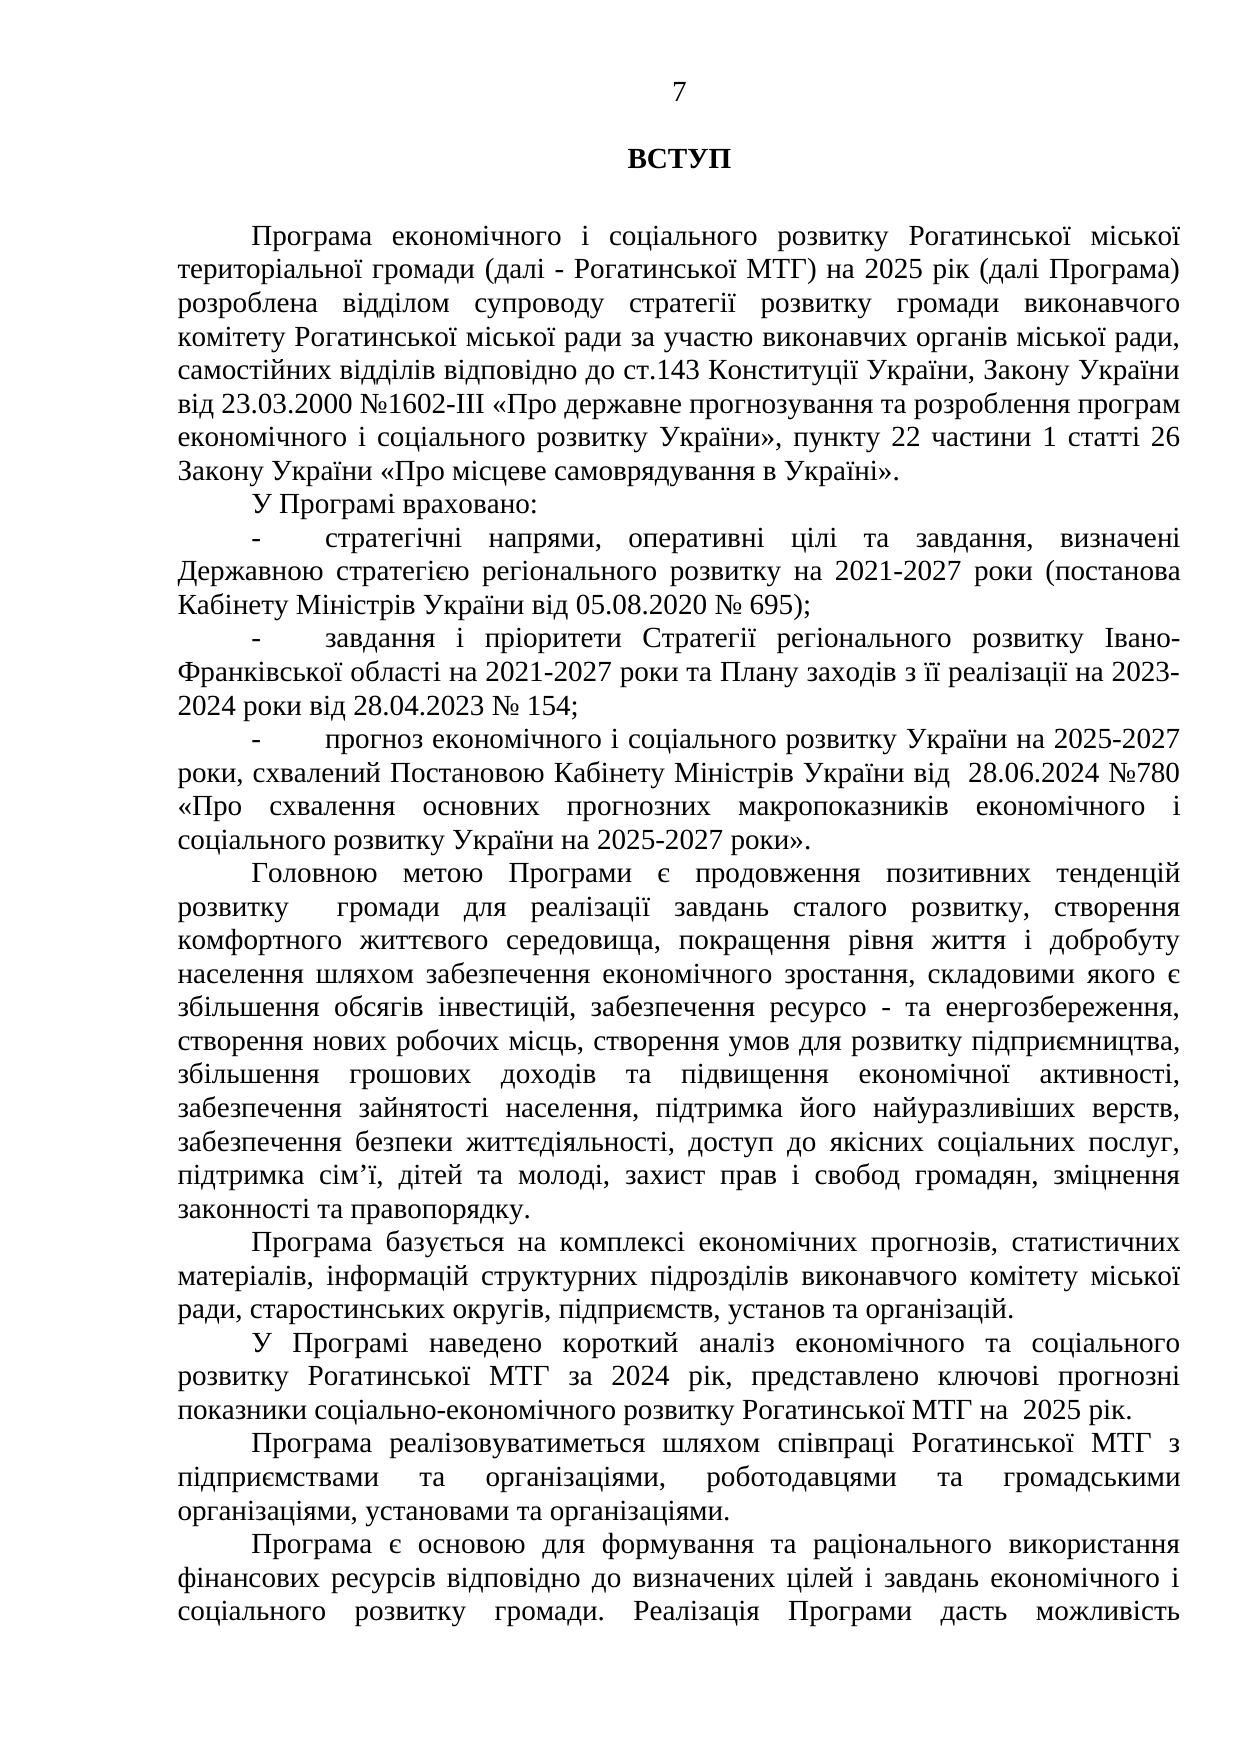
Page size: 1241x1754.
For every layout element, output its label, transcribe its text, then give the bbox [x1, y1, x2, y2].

text У Програмі наведено короткий аналіз економічного та соціального розвитку Рогатинської МТГ за 2024 рік, представлено ключові прогнозні показники соціально-економічного розвитку Рогатинської МТГ на 2025 рік. [177, 1325, 1181, 1426]
text Головною метою Програми є продовження позитивних тенденцій розвитку громади для реалізації завдань сталого розвитку, створення комфортного життєвого середовища, покращення рівня життя і добробуту населення шляхом забезпечення економічного зростання, складовими якого є збільшення обсягів інвестицій, забезпечення ресурсо - та енергозбереження, створення нових робочих місць, створення умов для розвитку підприємництва, збільшення грошових доходів та підвищення економічної активності, забезпечення зайнятості населення, підтримка його найуразливіших верств, забезпечення безпеки життєдіяльності, доступ до якісних соціальних послуг, підтримка сім’ї, дітей та молоді, захист прав і свобод громадян, зміцнення законності та правопорядку. [177, 855, 1181, 1224]
list прогноз економічного і соціального розвитку України на 2025-2027 роки, схвалений Постановою Кабінету Міністрів України від 28.06.2024 №780 «Про схвалення основних прогнозних макропоказників економічного і соціального розвитку України на 2025-2027 роки». [177, 721, 1181, 855]
text Програма економічного і соціального розвитку Рогатинської міської територіальної громади (далі - Рогатинської МТГ) на 2025 рік (далі Програма) розроблена відділом супроводу стратегії розвитку громади виконавчого комітету Рогатинської міської ради за участю виконавчих органів міської ради, самостійних відділів відповідно до ст.143 Конституції України, Закону України від 23.03.2000 №1602-ІІІ «Про державне прогнозування та розроблення програм економічного і соціального розвитку України», пункту 22 частини 1 статті 26 Закону України «Про місцеве самоврядування в Україні». [177, 218, 1181, 486]
list завдання і пріоритети Стратегії регіонального розвитку Івано-Франківської області на 2021-2027 роки та Плану заходів з її реалізації на 2023-2024 роки від 28.04.2023 № 154; [177, 621, 1181, 721]
text ВСТУП [177, 141, 1181, 174]
list стратегічні напрями, оперативні цілі та завдання, визначені Державною стратегією регіонального розвитку на 2021-2027 роки (постанова Кабінету Міністрів України від 05.08.2020 № 695); [177, 520, 1181, 621]
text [177, 1526, 1181, 1627]
text Програма базується на комплексі економічних прогнозів, статистичних матеріалів, інформацій структурних підрозділів виконавчого комітету міської ради, старостинських округів, підприємств, установ та організацій. [177, 1224, 1181, 1325]
text Програма реалізовуватиметься шляхом співпраці Рогатинської МТГ з підприємствами та організаціями, роботодавцями та громадськими організаціями, установами та організаціями. [177, 1426, 1181, 1526]
text У Програмі враховано: [177, 486, 1181, 520]
